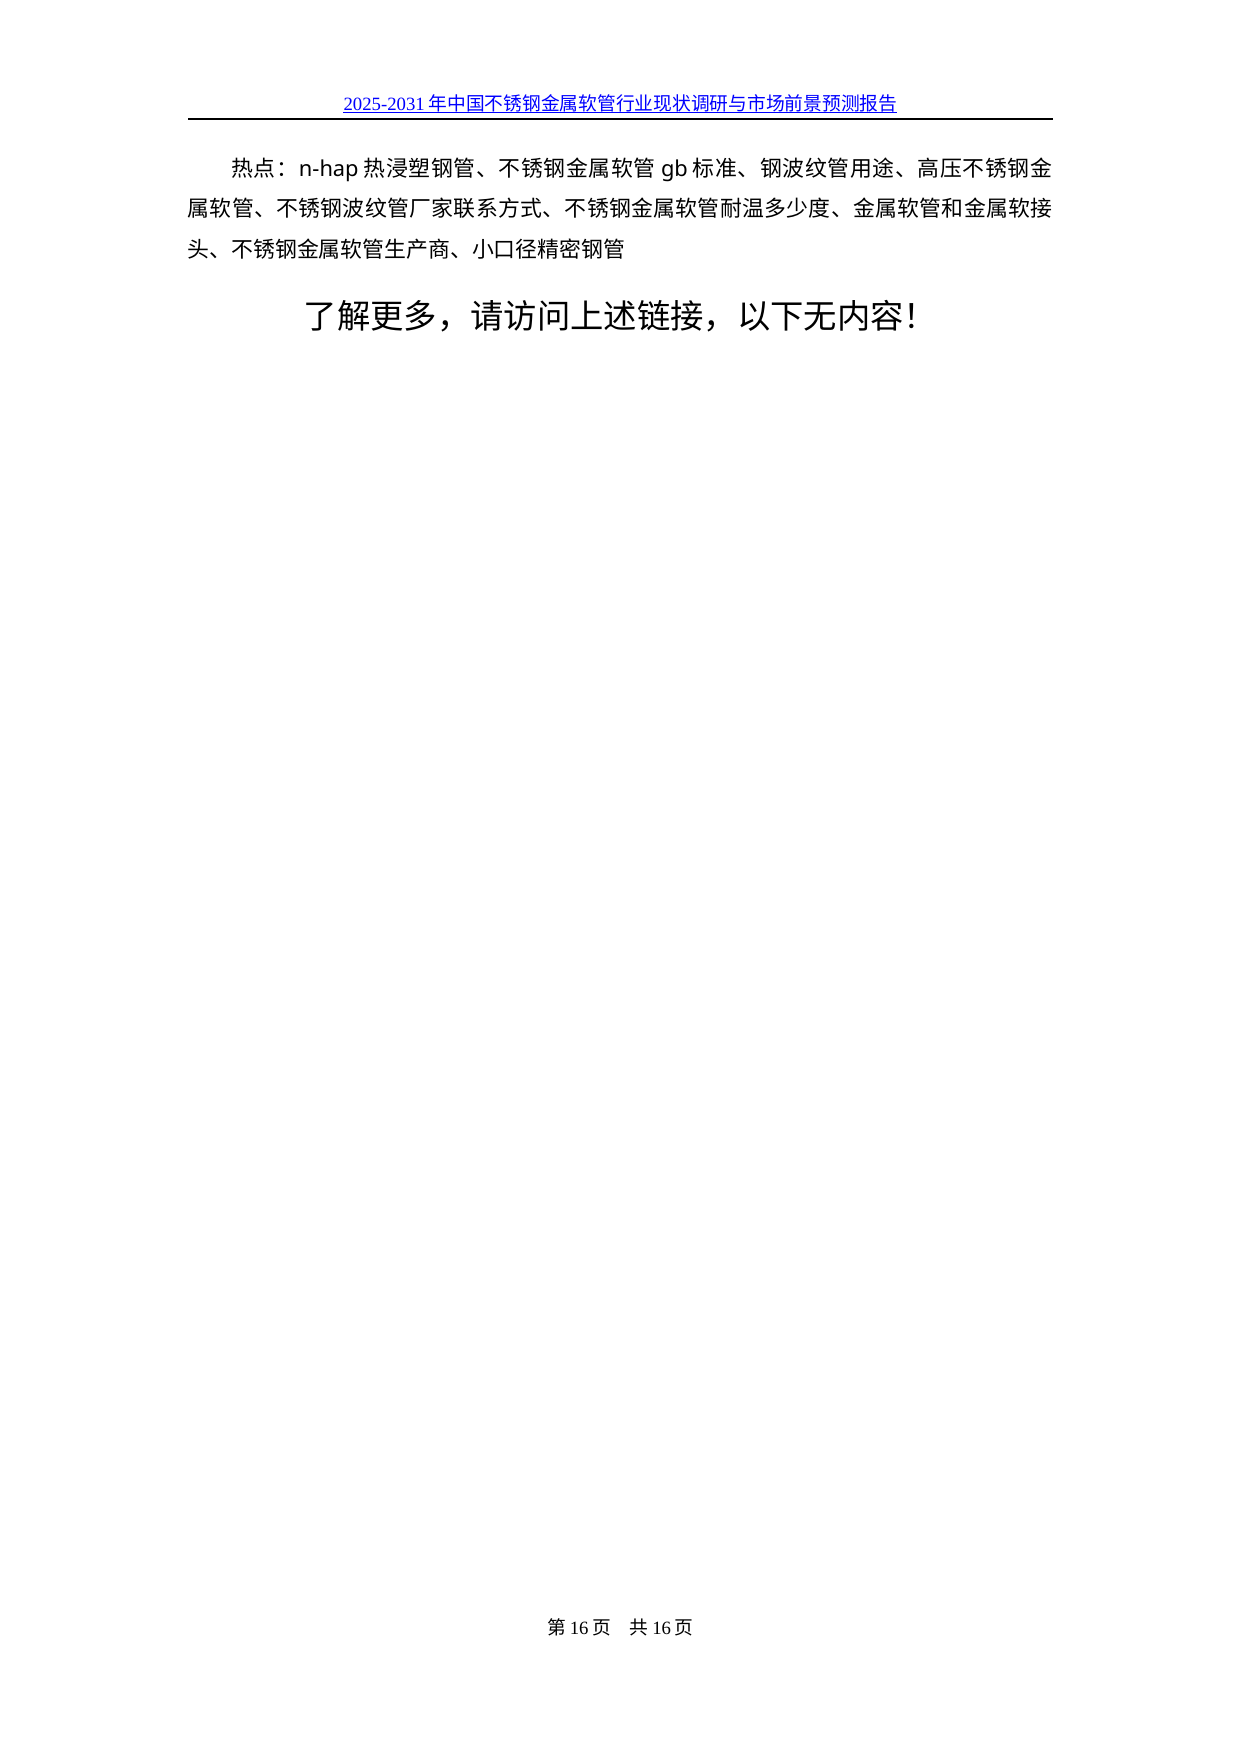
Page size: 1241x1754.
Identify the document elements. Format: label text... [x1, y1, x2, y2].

title 了解更多，请访问上述链接，以下无内容！ [187, 282, 1053, 347]
text 热点：n-hap热浸塑钢管、不锈钢金属软管gb标准、钢波纹管用途、高压不锈钢金属软管、不锈钢波纹管厂家联系方式、不锈钢金属软管耐温多少度、金属软管和金属软接头、不锈钢金属软管生产商、小口径精密钢管 [187, 150, 1053, 264]
